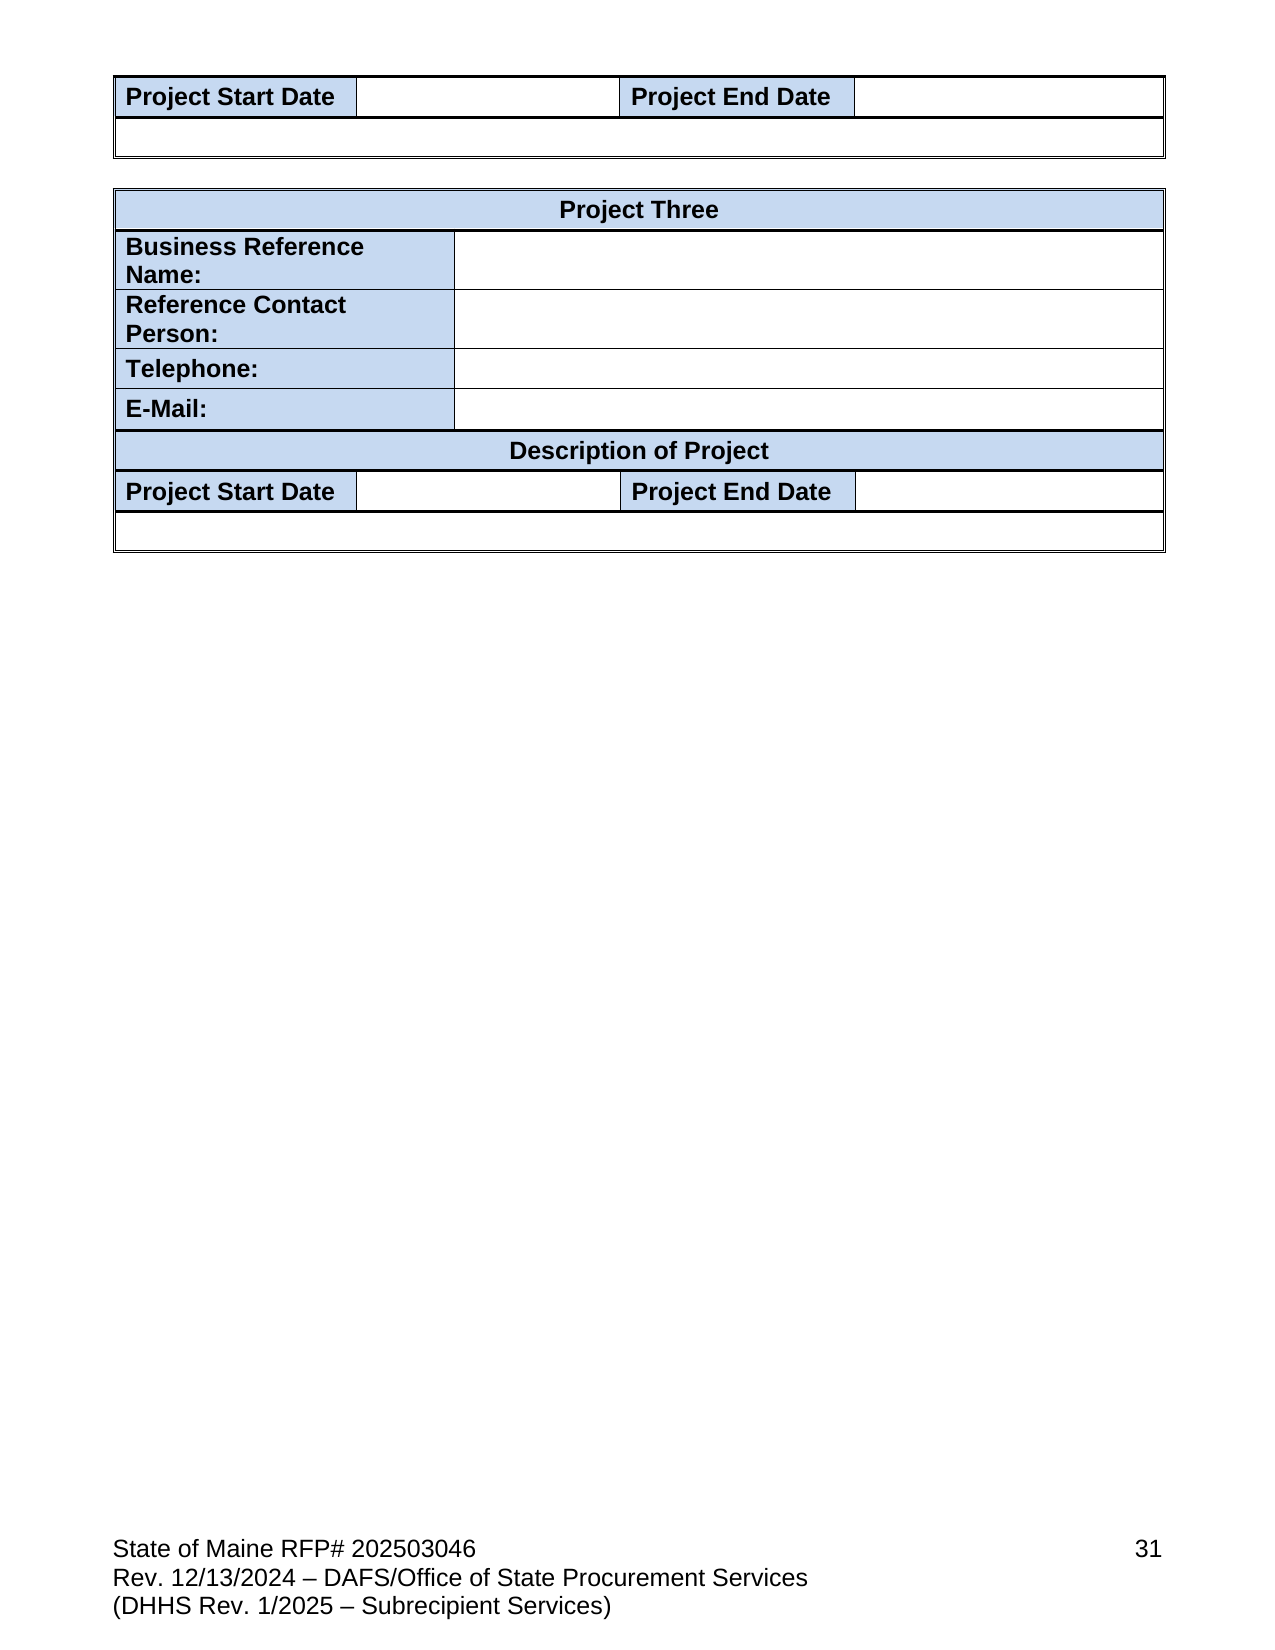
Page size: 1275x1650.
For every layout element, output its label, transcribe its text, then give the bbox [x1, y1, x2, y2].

table_cell Project Start Date [116, 472, 356, 510]
table_cell E-Mail: [116, 389, 454, 429]
table_cell [855, 78, 1163, 116]
table_cell [455, 290, 1163, 348]
table_header Project Three [116, 191, 1163, 228]
table_cell [116, 513, 1163, 550]
table_cell Business Reference Name: [116, 232, 454, 289]
table_cell [455, 349, 1163, 388]
table_cell Description of Project [116, 432, 1163, 469]
table_cell Reference Contact Person: [116, 290, 454, 348]
table_cell Project End Date [620, 78, 854, 116]
table_cell [455, 389, 1163, 429]
table_cell [357, 78, 619, 116]
table_cell Project Start Date [116, 78, 356, 116]
table_cell [455, 232, 1163, 289]
table_cell [357, 472, 620, 510]
table_cell [856, 472, 1163, 510]
table_cell Project End Date [621, 472, 855, 510]
table_cell [116, 119, 1163, 156]
table_cell Telephone: [116, 349, 454, 388]
